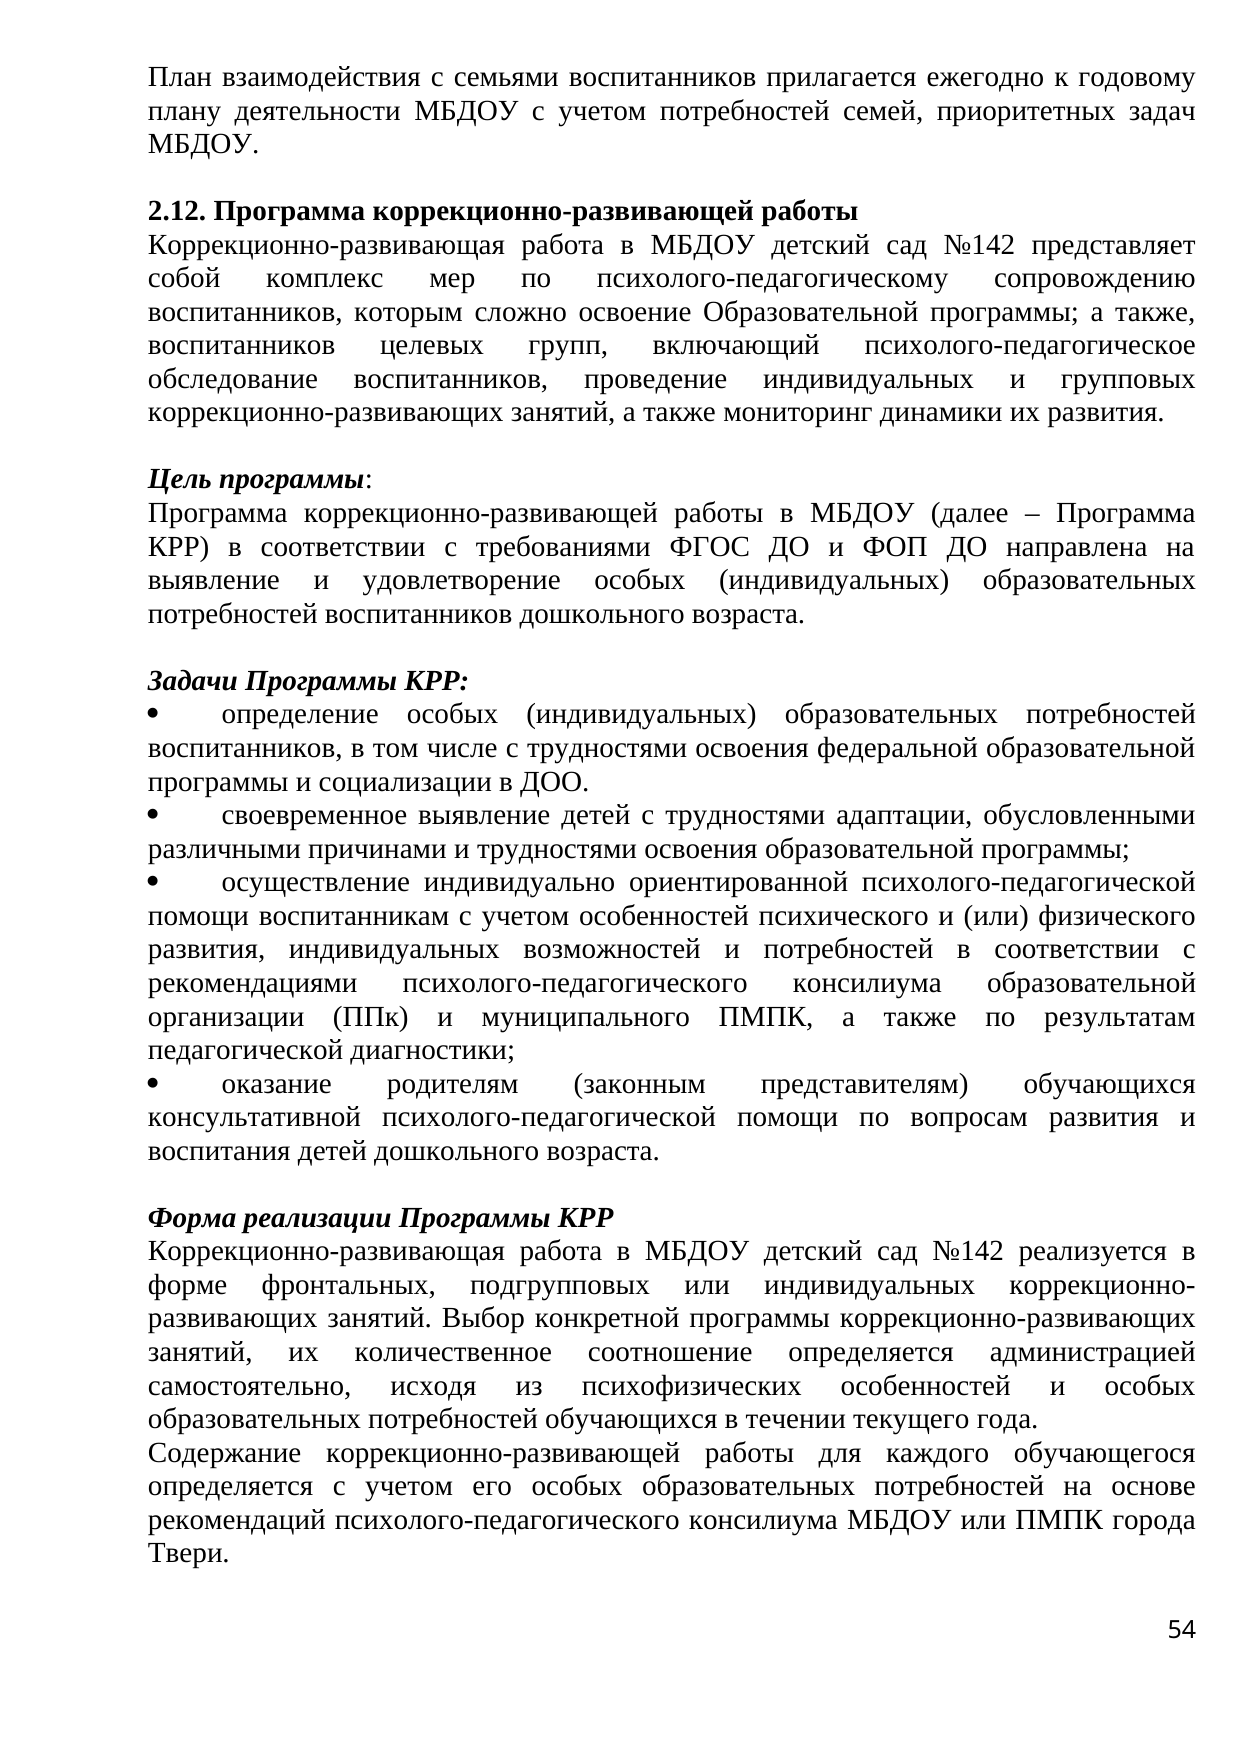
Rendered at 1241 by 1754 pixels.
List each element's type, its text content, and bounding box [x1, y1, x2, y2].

text Форма реализации Программы КРР [148, 1200, 1197, 1233]
text 2.12. Программа коррекционно-развивающей работы [148, 193, 1197, 227]
text Коррекционно-развивающая работа в МБДОУ детский сад №142 представляет собой комплекс мер по психолого-педагогическому сопровождению воспитанников, которым сложно освоение Образовательной программы; а также, воспитанников целевых групп, включающий психолого-педагогическое обследование воспитанников, проведение индивидуальных и групповых коррекционно-развивающих занятий, а также мониторинг динамики их развития. [148, 227, 1197, 428]
text Задачи Программы КРР: [148, 663, 1197, 696]
text Коррекционно-развивающая работа в МБДОУ детский сад №142 реализуется в форме фронтальных, подгрупповых или индивидуальных коррекционно-развивающих занятий. Выбор конкретной программы коррекционно-развивающих занятий, их количественное соотношение определяется администрацией самостоятельно, исходя из психофизических особенностей и особых образовательных потребностей обучающихся в течении текущего года. [148, 1233, 1197, 1435]
list осуществление индивидуально ориентированной психолого-педагогической помощи воспитанникам с учетом особенностей психического и (или) физического развития, индивидуальных возможностей и потребностей в соответствии с рекомендациями психолого-педагогического консилиума образовательной организации (ППк) и муниципального ПМПК, а также по результатам педагогической диагностики; [148, 864, 1197, 1066]
text План взаимодействия с семьями воспитанников прилагается ежегодно к годовому плану деятельности МБДОУ с учетом потребностей семей, приоритетных задач МБДОУ. [148, 59, 1197, 160]
text Программа коррекционно-развивающей работы в МБДОУ (далее – Программа КРР) в соответствии с требованиями ФГОС ДО и ФОП ДО направлена на выявление и удовлетворение особых (индивидуальных) образовательных потребностей воспитанников дошкольного возраста. [148, 495, 1197, 629]
list оказание родителям (законным представителям) обучающихся консультативной психолого-педагогической помощи по вопросам развития и воспитания детей дошкольного возраста. [148, 1066, 1197, 1166]
text Содержание коррекционно-развивающей работы для каждого обучающегося определяется с учетом его особых образовательных потребностей на основе рекомендаций психолого-педагогического консилиума МБДОУ или ПМПК города Твери. [148, 1435, 1197, 1569]
text Цель программы: [148, 462, 1197, 495]
list определение особых (индивидуальных) образовательных потребностей воспитанников, в том числе с трудностями освоения федеральной образовательной программы и социализации в ДОО. [148, 696, 1197, 797]
list своевременное выявление детей с трудностями адаптации, обусловленными различными причинами и трудностями освоения образовательной программы; [148, 797, 1197, 864]
